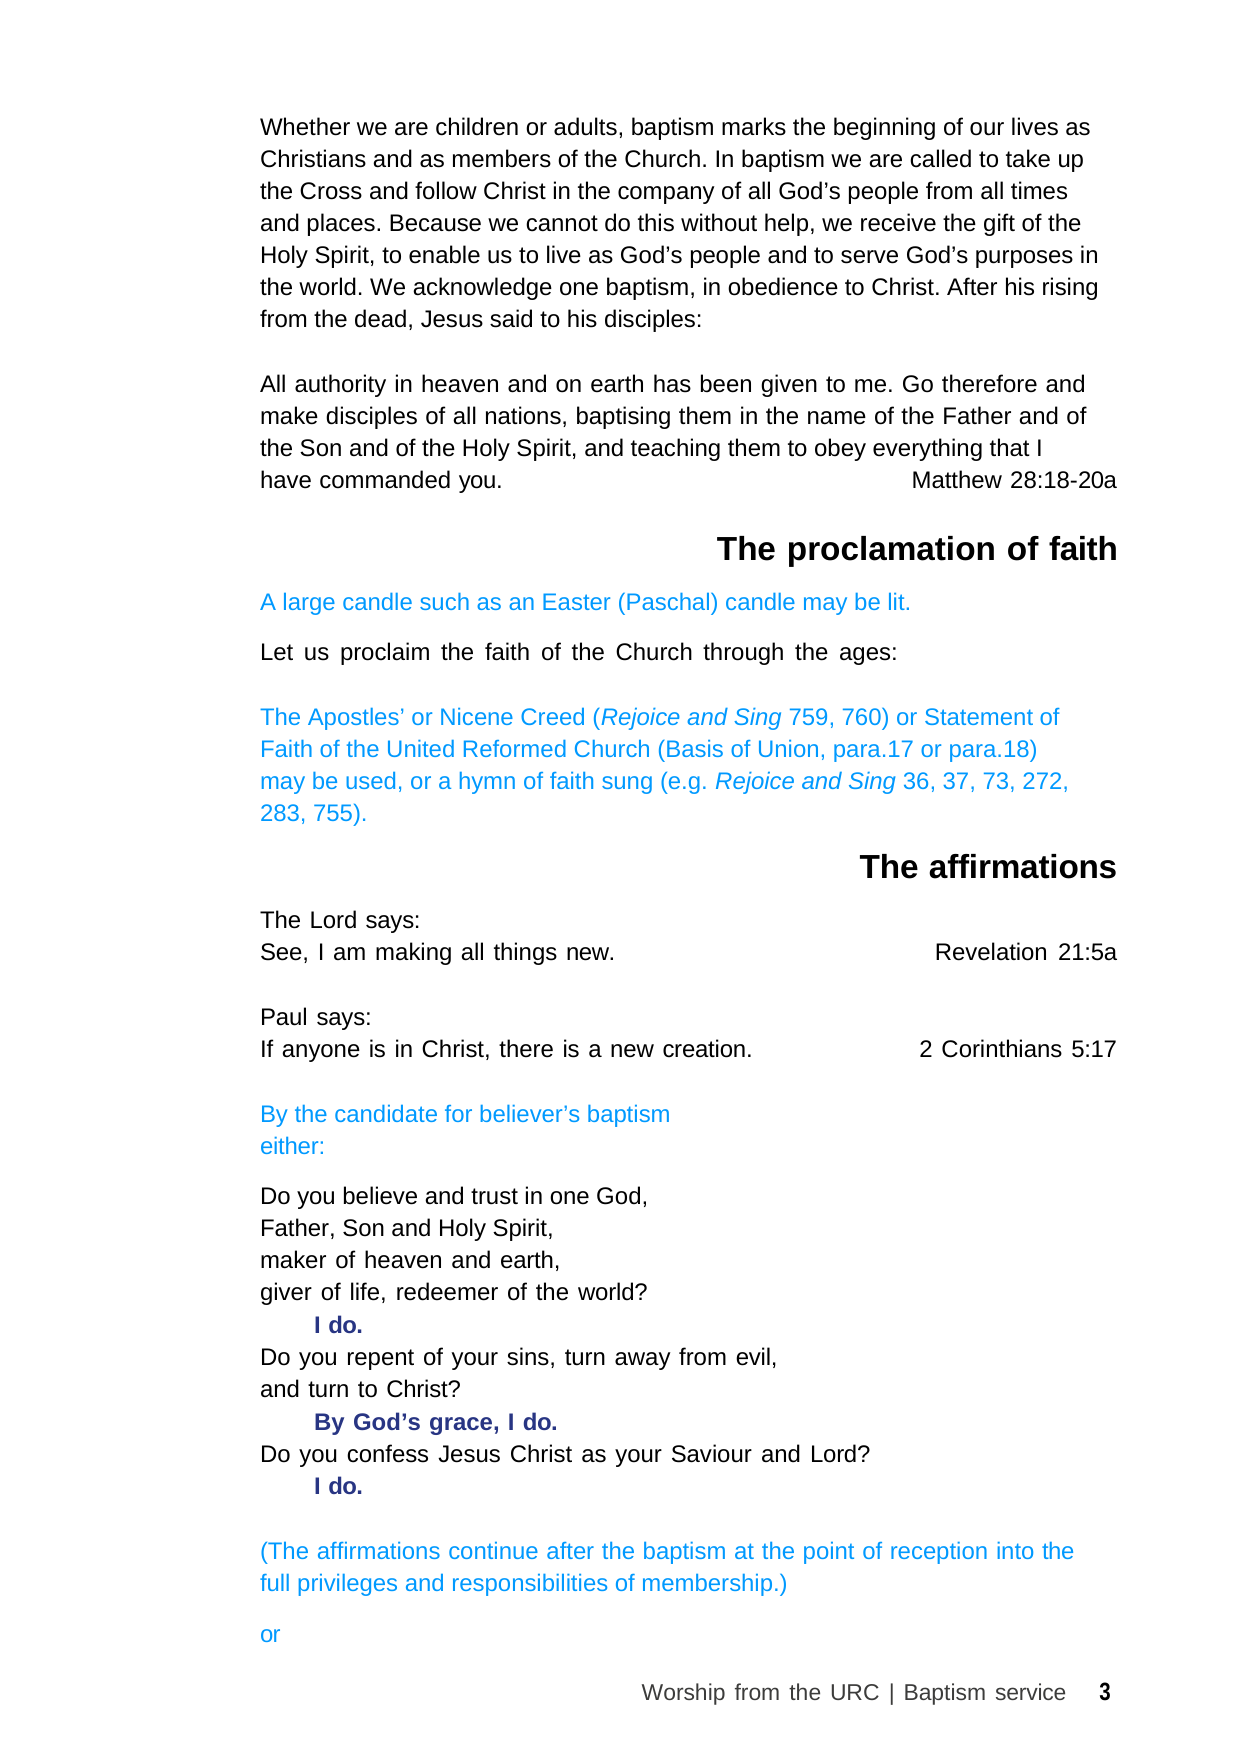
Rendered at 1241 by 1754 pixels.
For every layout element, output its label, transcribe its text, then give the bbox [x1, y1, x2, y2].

subtitle The affirmations [859, 847, 1134, 885]
text Do you repent of your sins, turn away from evil, [260, 1343, 1134, 1371]
text By the candidate for believer’s baptism either: [260, 1100, 723, 1159]
text giver of life, redeemer of the world? [260, 1278, 1134, 1306]
subtitle The proclamation of faith [707, 529, 1134, 567]
text maker of heaven and earth, [260, 1246, 1134, 1273]
text Whether we are children or adults, baptism marks the beginning of our lives as Christians and as members of the Church. In baptism we are called to take up the Cross and follow Christ in the company of all God’s people from all times and places. Because we cannot do this without help, we receive the gift of the Holy Spirit, to enable us to live as God’s people and to serve God’s purposes in the world. We acknowledge one baptism, in obedience to Christ. After his rising from the dead, Jesus said to his disciples: [260, 113, 1110, 333]
text and turn to Christ? [260, 1375, 1134, 1403]
text I do. [314, 1472, 1134, 1500]
text Do you confess Jesus Christ as your Saviour and Lord? [260, 1440, 1134, 1468]
text By God’s grace, I do. [314, 1408, 1134, 1435]
text If anyone is in Christ, there is a new creation. 2 Corinthians 5:17 [260, 1035, 1134, 1063]
text full privileges and responsibilities of membership.) or [260, 1569, 807, 1647]
text A large candle such as an Easter (Paschal) candle may be lit. Let us proclaim the faith of the Church through the ages: [260, 588, 944, 666]
text The Apostles’ or Nicene Creed (Rejoice and Sing 759, 760) or Statement of Faith of the United Reformed Church (Basis of Union, para.17 or para.18) may be used, or a hymn of faith sung (e.g. Rejoice and Sing 36, 37, 73, 272, 283, 755). [260, 703, 1082, 826]
text Paul says: [260, 1003, 1134, 1031]
text (The affirmations continue after the baptism at the point of reception into the [260, 1537, 1134, 1565]
text Do you believe and trust in one God, Father, Son and Holy Spirit, [260, 1182, 723, 1241]
text have commanded you. Matthew 28:18-20a [260, 466, 1134, 493]
text I do. [314, 1311, 1134, 1338]
text The Lord says: [260, 906, 429, 933]
text All authority in heaven and on earth has been given to me. Go therefore and make disciples of all nations, baptising them in the name of the Father and of the Son and of the Holy Spirit, and teaching them to obey everything that I [260, 370, 1088, 461]
text See, I am making all things new. Revelation 21:5a [260, 938, 1134, 966]
